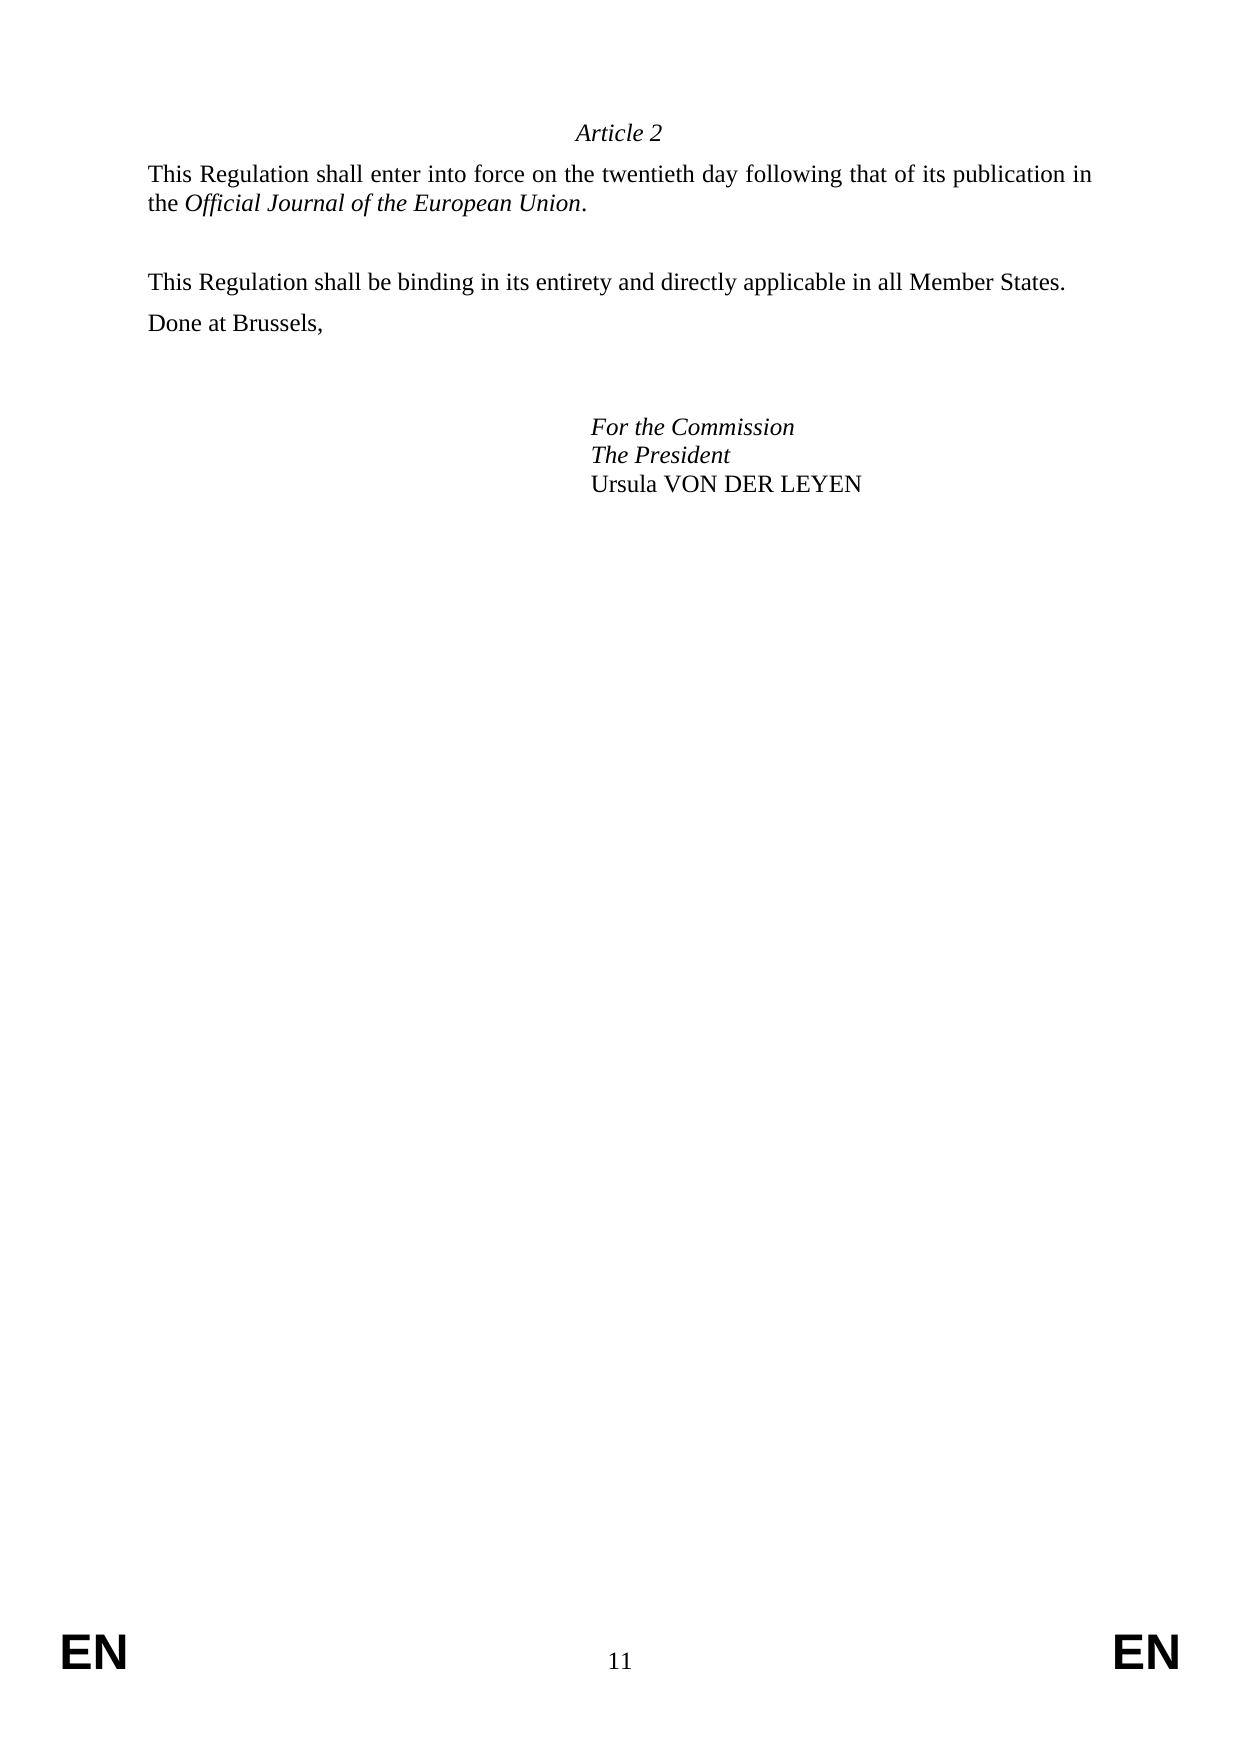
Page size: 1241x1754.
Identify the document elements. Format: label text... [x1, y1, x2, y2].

text For the Commission [148, 412, 1093, 441]
text Article 2 [148, 118, 1093, 147]
text This Regulation shall be binding in its entirety and directly applicable in all Member States. [148, 267, 1093, 296]
text This Regulation shall enter into force on the twentieth day following that of its publication in the Official Journal of the European Union. [148, 159, 1093, 217]
text The President [148, 441, 1093, 469]
text Ursula VON DER LEYEN [148, 469, 1093, 498]
text Done at Brussels, [148, 308, 1093, 337]
